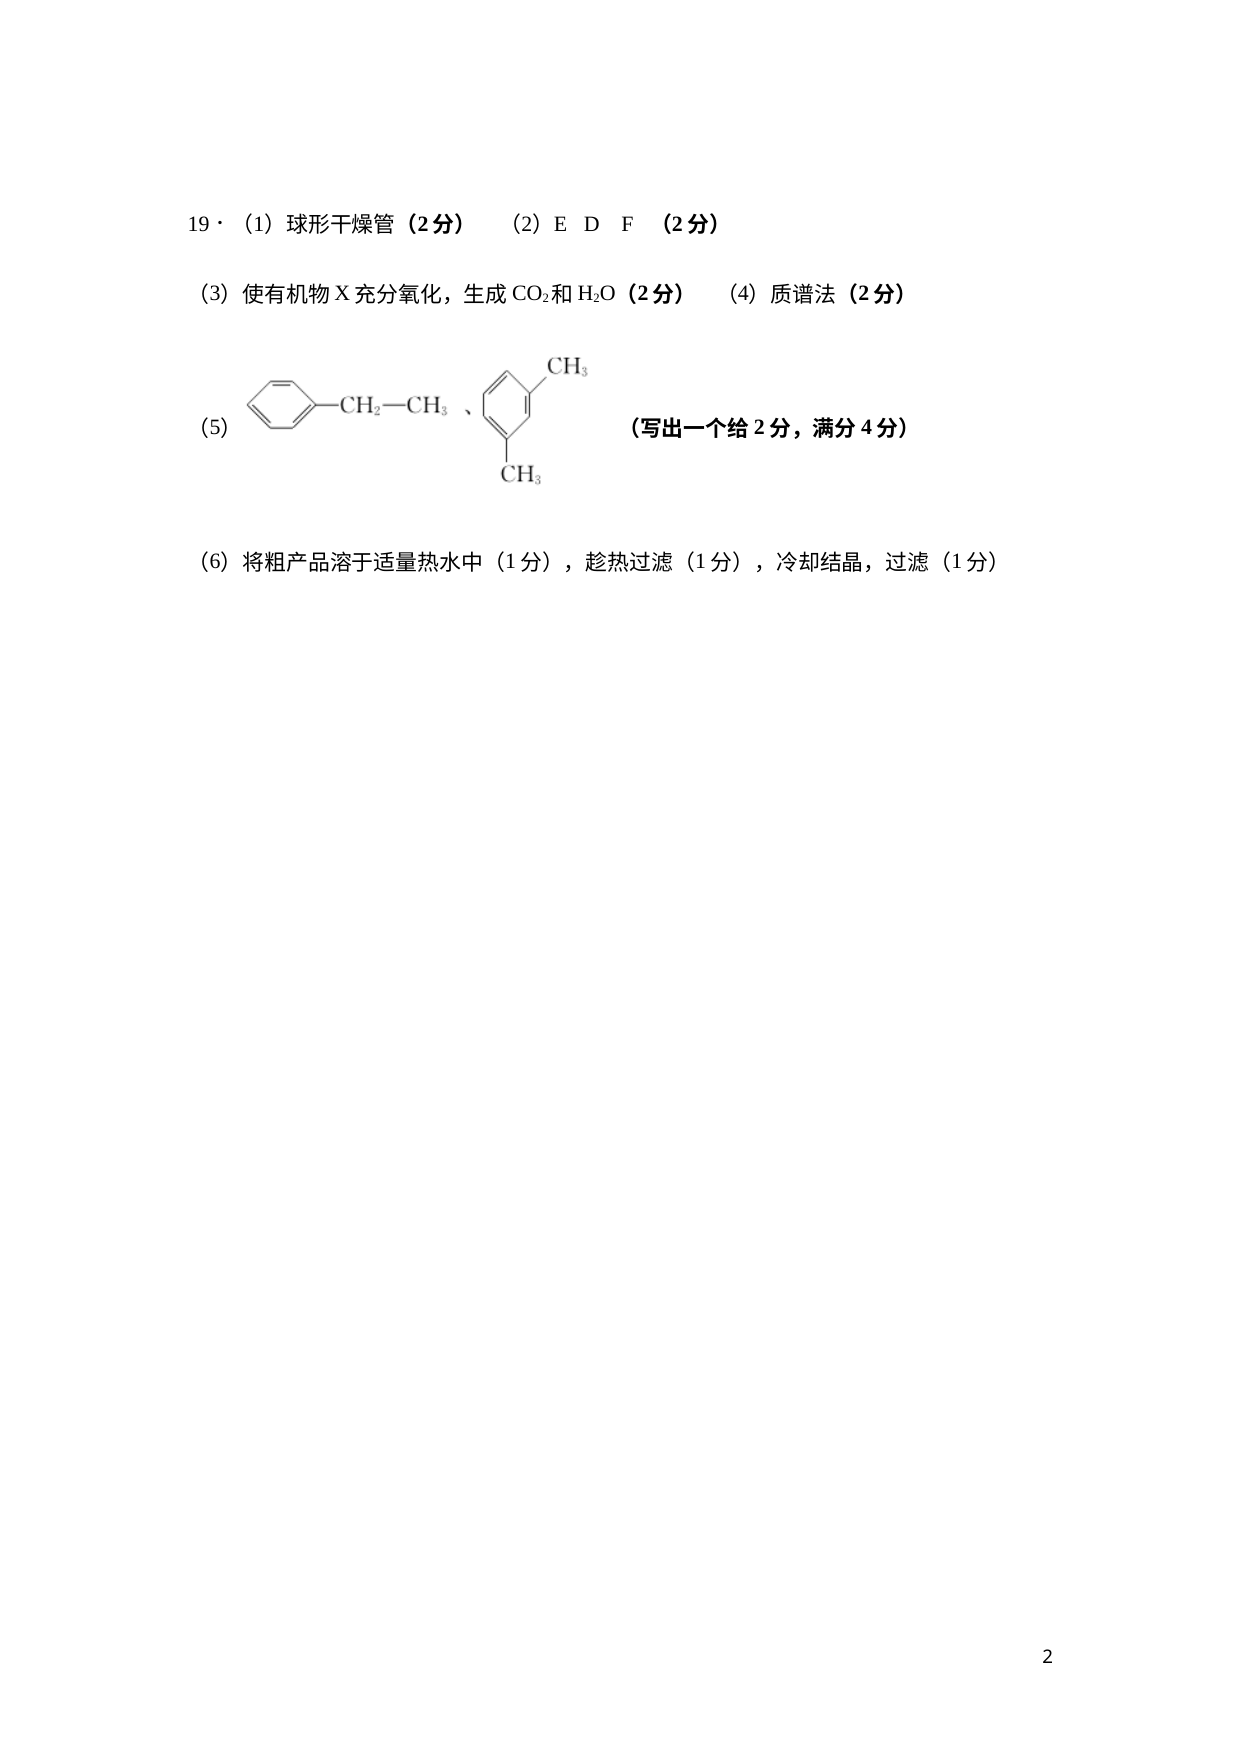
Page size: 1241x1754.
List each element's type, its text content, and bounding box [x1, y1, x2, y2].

text （6）将粗产品溶于适量热水中（1分），趁热过滤（1分），冷却结晶，过滤（1分） [187, 544, 1053, 577]
text 19．（1）球形干燥管（2分） （2）E D F （2分） [187, 207, 1053, 239]
text （3）使有机物X充分氧化，生成CO2和H2O（2分） （4）质谱法（2分） [187, 276, 1053, 309]
picture [242, 345, 594, 493]
